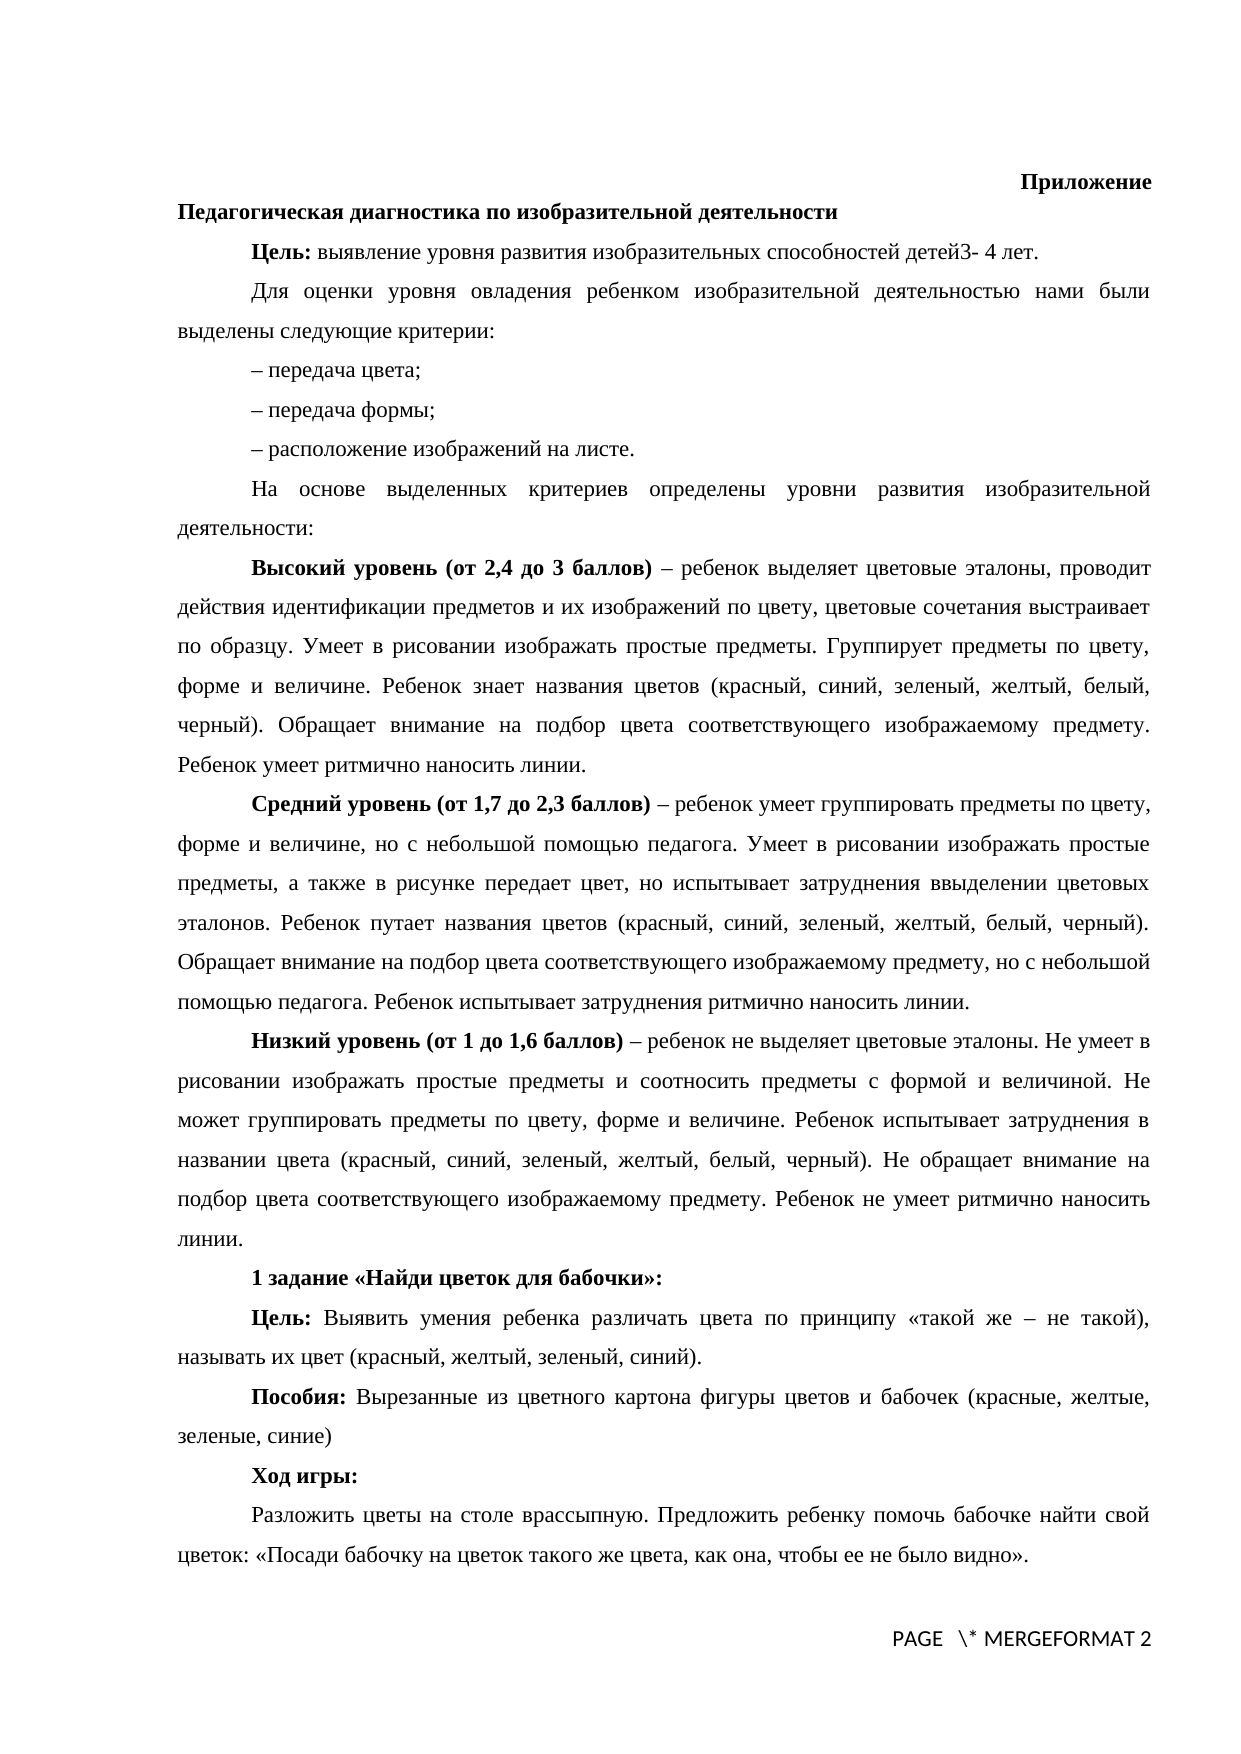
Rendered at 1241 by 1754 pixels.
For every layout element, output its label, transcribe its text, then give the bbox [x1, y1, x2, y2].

text 1 задание «Найди цветок для бабочки»: [177, 1264, 1152, 1291]
text Высокий уровень (от 2,4 до 3 баллов) – ребенок выделяет цветовые эталоны, проводит действия идентификации предметов и их изображений по цвету, цветовые сочетания выстраивает по образцу. Умеет в рисовании изображать простые предметы. Группирует предметы по цвету, форме и величине. Ребенок знает названия цветов (красный, синий, зеленый, желтый, белый, черный). Обращает внимание на подбор цвета соответствующего изображаемому предмету. Ребенок умеет ритмично наносить линии. [177, 554, 1152, 777]
text Цель: выявление уровня развития изобразительных способностей детей3- 4 лет. [177, 238, 1152, 264]
text Низкий уровень (от 1 до 1,6 баллов) – ребенок не выделяет цветовые эталоны. Не умеет в рисовании изображать простые предметы и соотносить предметы с формой и величиной. Не может группировать предметы по цвету, форме и величине. Ребенок испытывает затруднения в названии цвета (красный, синий, зеленый, желтый, белый, черный). Не обращает внимание на подбор цвета соответствующего изображаемому предмету. Ребенок не умеет ритмично наносить линии. [177, 1027, 1152, 1251]
text – передача цвета; [177, 356, 1152, 383]
text Разложить цветы на столе врассыпную. Предложить ребенку помочь бабочке найти свой цветок: «Посади бабочку на цветок такого же цвета, как она, чтобы ее не было видно». [177, 1501, 1152, 1567]
text Пособия: Вырезанные из цветного картона фигуры цветов и бабочек (красные, желтые, зеленые, синие) [177, 1383, 1152, 1448]
text Для оценки уровня овладения ребенком изобразительной деятельностью нами были выделены следующие критерии: [177, 277, 1152, 343]
text Ход игры: [177, 1462, 1152, 1488]
subtitle Приложение [177, 168, 1152, 194]
text Педагогическая диагностика по изобразительной деятельности [177, 198, 1152, 225]
text Цель: Выявить умения ребенка различать цвета по принципу «такой же – не такой), называть их цвет (красный, желтый, зеленый, синий). [177, 1304, 1152, 1369]
text На основе выделенных критериев определены уровни развития изобразительной деятельности: [177, 475, 1152, 541]
text – передача формы; [177, 396, 1152, 422]
text – расположение изображений на листе. [177, 435, 1152, 462]
text Средний уровень (от 1,7 до 2,3 баллов) – ребенок умеет группировать предметы по цвету, форме и величине, но с небольшой помощью педагога. Умеет в рисовании изображать простые предметы, а также в рисунке передает цвет, но испытывает затруднения ввыделении цветовых эталонов. Ребенок путает названия цветов (красный, синий, зеленый, желтый, белый, черный). Обращает внимание на подбор цвета соответствующего изображаемому предмету, но с небольшой помощью педагога. Ребенок испытывает затруднения ритмично наносить линии. [177, 791, 1152, 1014]
